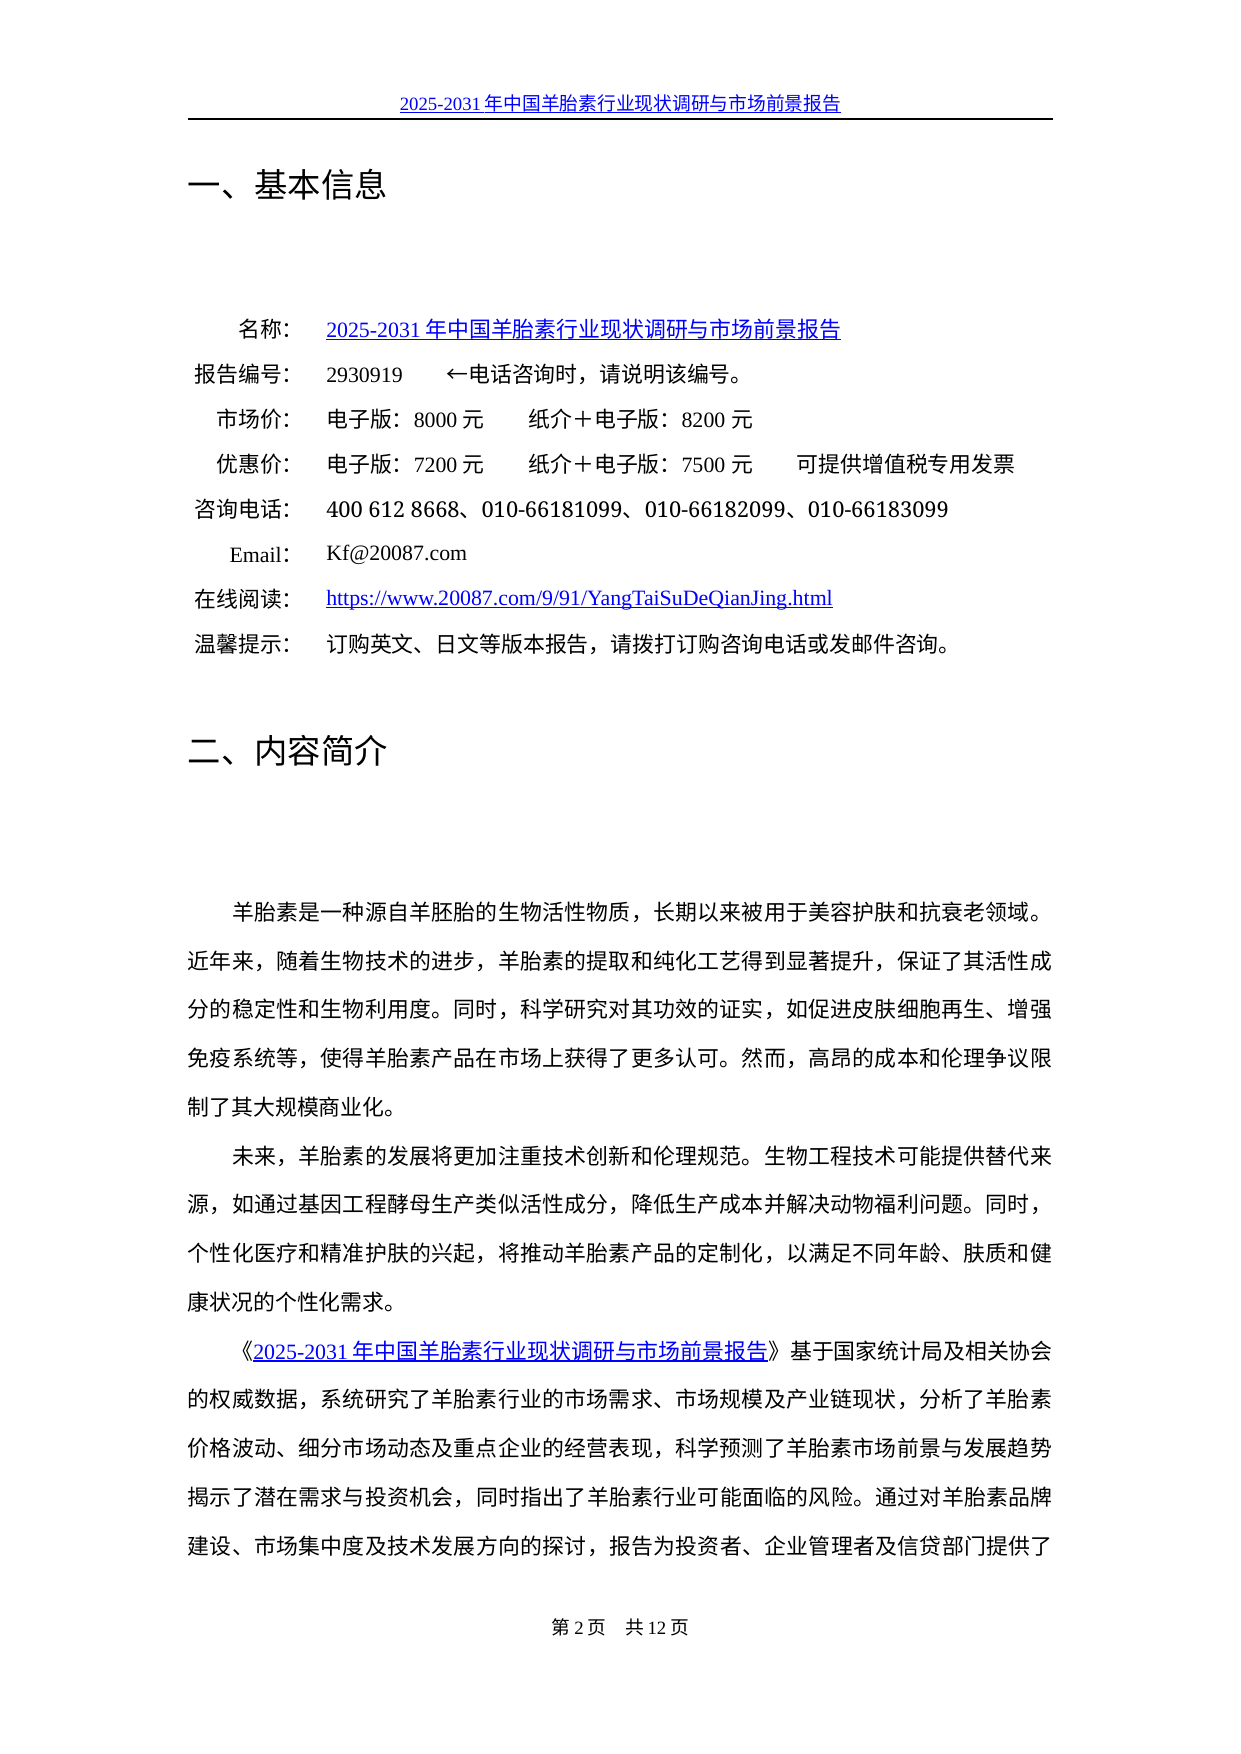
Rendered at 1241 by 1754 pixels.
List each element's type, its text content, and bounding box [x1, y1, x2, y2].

table_cell 报告编号： [167, 357, 315, 402]
table_cell 温馨提示： [167, 627, 315, 672]
table_cell 电子版：8000 元 纸介＋电子版：8200 元 [315, 402, 1073, 447]
table_cell 2930919 ←电话咨询时，请说明该编号。 [315, 357, 1073, 402]
table_header 2025-2031年中国羊胎素行业现状调研与市场前景报告 [315, 312, 1073, 357]
table_cell 400 612 8668、010-66181099、010-66182099、010-66183099 [315, 492, 1073, 537]
title 二、内容简介 [187, 717, 1053, 782]
table_cell 优惠价： [167, 447, 315, 492]
table_cell [315, 582, 1073, 627]
table_header 名称： [167, 312, 315, 357]
table_cell Kf@20087.com [315, 537, 1073, 582]
table_cell Email： [167, 537, 315, 582]
table_cell 订购英文、日文等版本报告，请拨打订购咨询电话或发邮件咨询。 [315, 627, 1073, 672]
table_cell 电子版：7200 元 纸介＋电子版：7500 元 可提供增值税专用发票 [315, 447, 1073, 492]
table_cell 在线阅读： [167, 582, 315, 627]
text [187, 894, 1053, 1561]
table_cell 市场价： [167, 402, 315, 447]
table_cell 咨询电话： [167, 492, 315, 537]
title 一、基本信息 [187, 150, 1053, 215]
